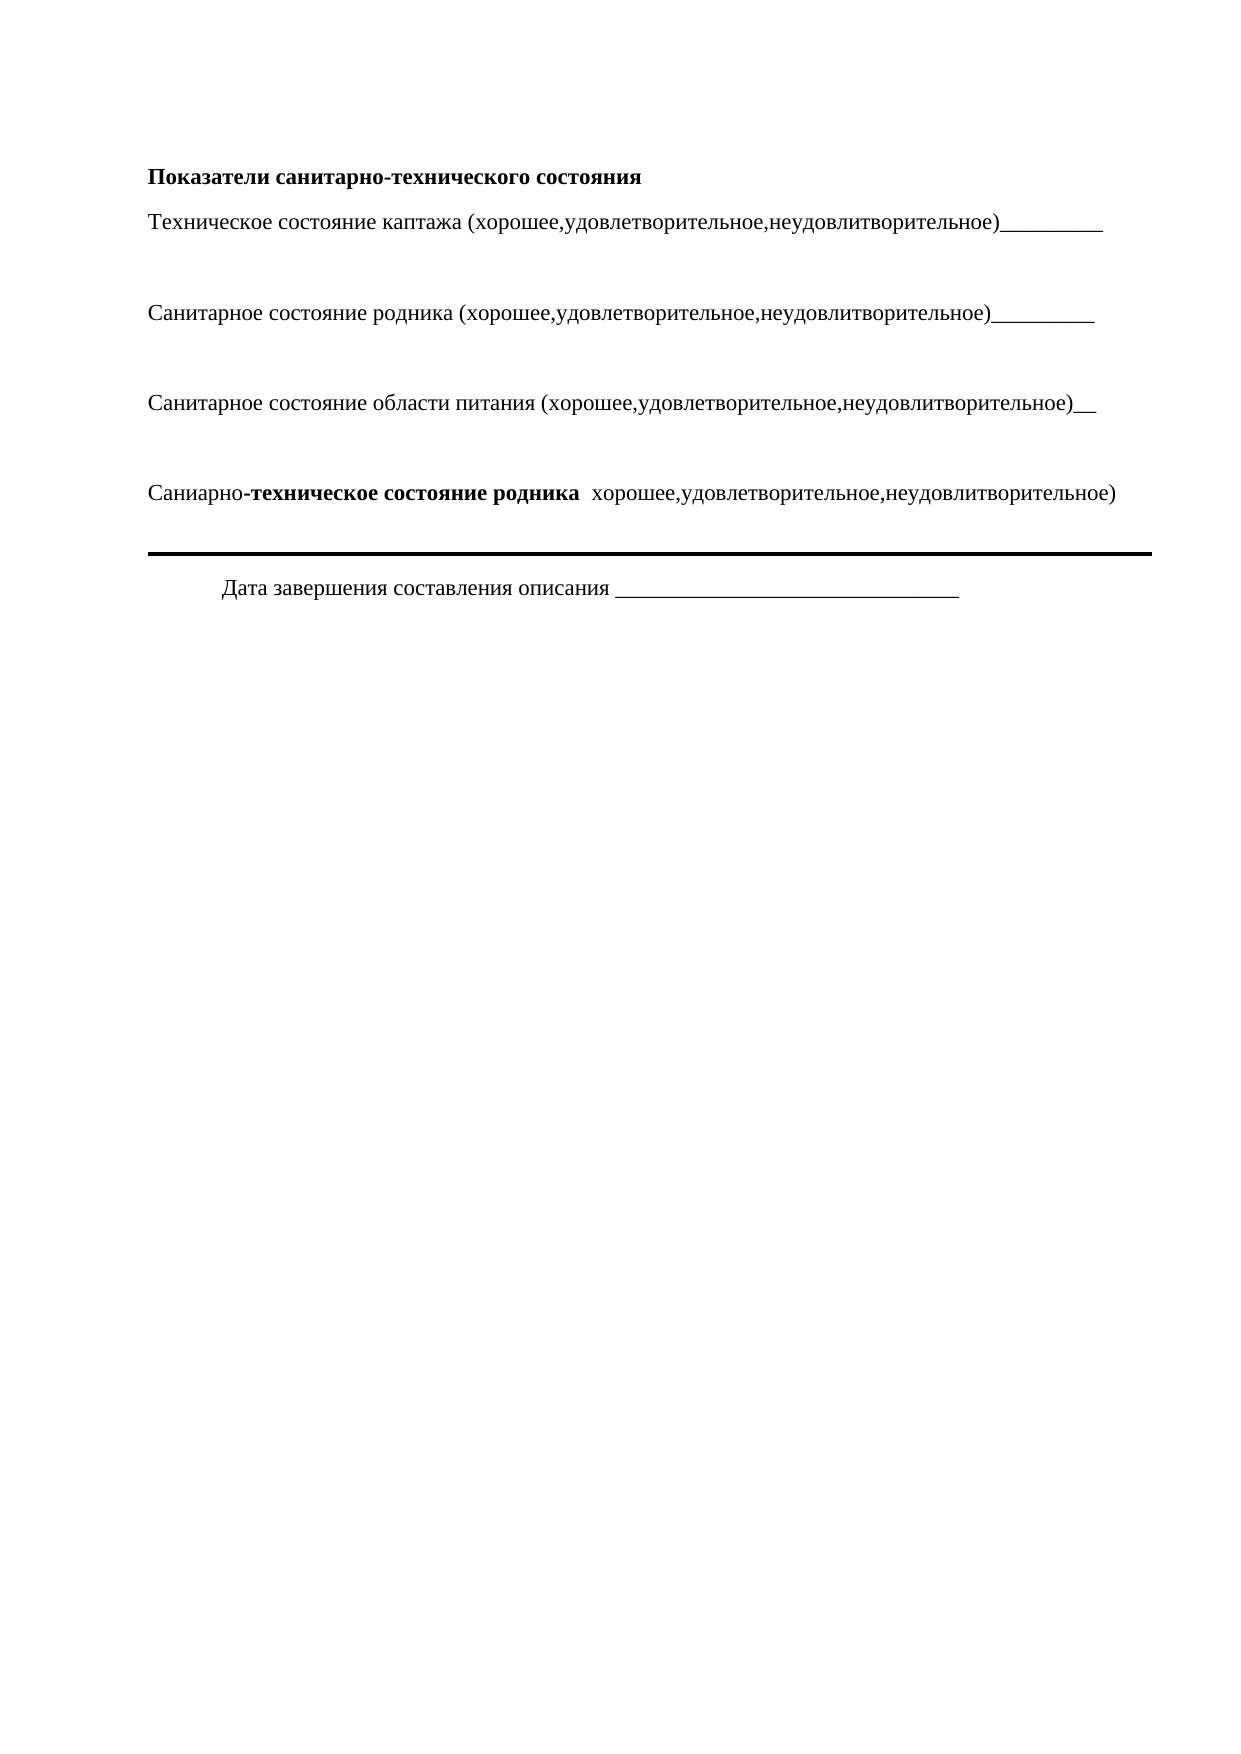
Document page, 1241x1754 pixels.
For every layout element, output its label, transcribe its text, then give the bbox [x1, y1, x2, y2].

text Техническое состояние каптажа (хорошее,удовлетворительное,неудовлитворительное)_________ [148, 208, 1152, 235]
text Дата завершения составления описания ______________________________ [148, 574, 1152, 601]
text Саниарно-техническое состояние родника хорошее,удовлетворительное,неудовлитворительное) [148, 479, 1152, 505]
text Санитарное состояние области питания (хорошее,удовлетворительное,неудовлитворительное)__ [148, 389, 1152, 415]
text Показатели санитарно-технического состояния [148, 163, 1152, 189]
text Санитарное состояние родника (хорошее,удовлетворительное,неудовлитворительное)_________ [148, 298, 1152, 325]
